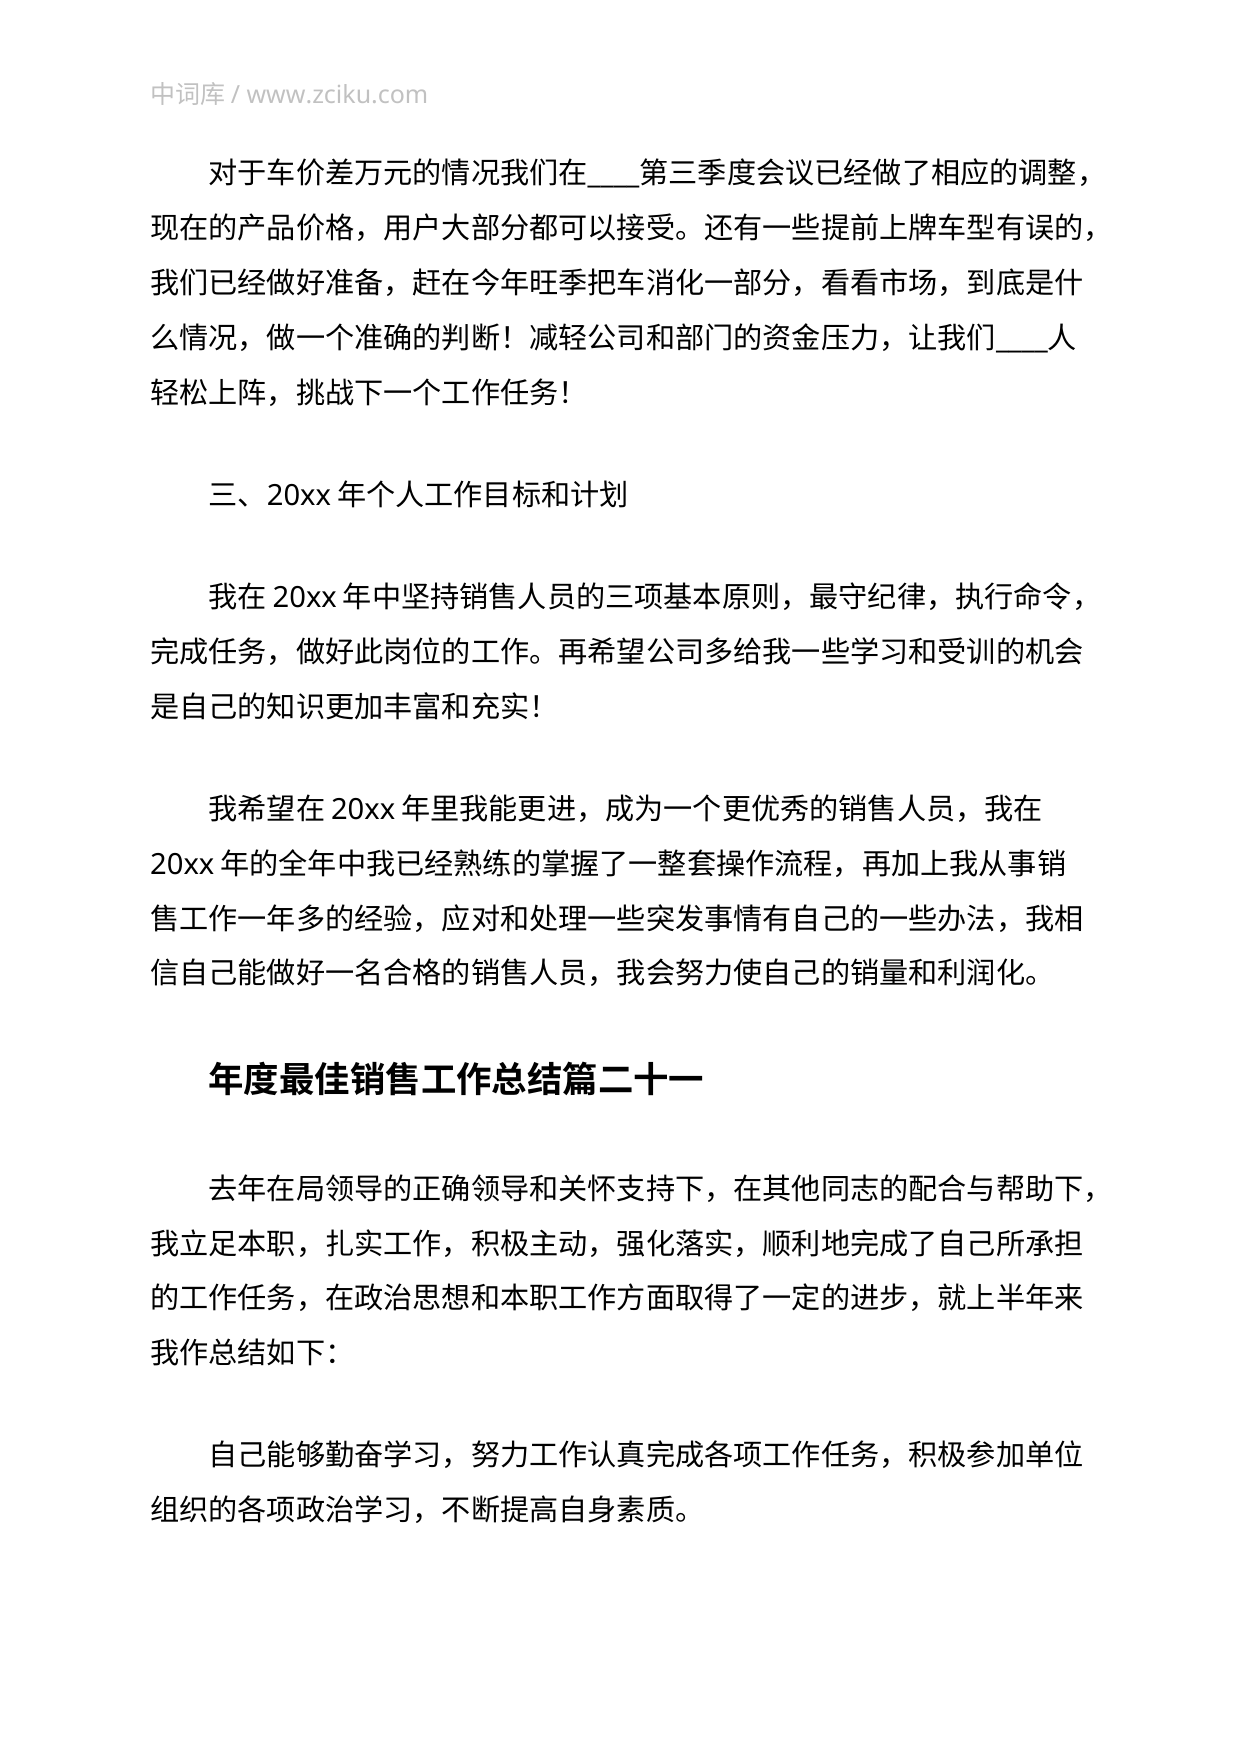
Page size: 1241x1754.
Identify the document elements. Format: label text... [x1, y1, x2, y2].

text 去年在局领导的正确领导和关怀支持下，在其他同志的配合与帮助下，我立足本职，扎实工作，积极主动，强化落实，顺利地完成了自己所承担的工作任务，在政治思想和本职工作方面取得了一定的进步，就上半年来我作总结如下： [150, 1165, 1090, 1372]
text 我在20xx年中坚持销售人员的三项基本原则，最守纪律，执行命令，完成任务，做好此岗位的工作。再希望公司多给我一些学习和受训的机会是自己的知识更加丰富和充实！ [150, 573, 1090, 726]
text 我希望在20xx年里我能更进，成为一个更优秀的销售人员，我在20xx年的全年中我已经熟练的掌握了一整套操作流程，再加上我从事销售工作一年多的经验，应对和处理一些突发事情有自己的一些办法，我相信自己能做好一名合格的销售人员，我会努力使自己的销量和利润化。 [150, 785, 1090, 992]
text 对于车价差万元的情况我们在____第三季度会议已经做了相应的调整，现在的产品价格，用户大部分都可以接受。还有一些提前上牌车型有误的，我们已经做好准备，赶在今年旺季把车消化一部分，看看市场，到底是什么情况，做一个准确的判断！减轻公司和部门的资金压力，让我们____人轻松上阵，挑战下一个工作任务！ [150, 150, 1090, 412]
text 年度最佳销售工作总结篇二十一 [150, 1052, 1090, 1103]
text 自己能够勤奋学习，努力工作认真完成各项工作任务，积极参加单位组织的各项政治学习，不断提高自身素质。 [150, 1432, 1090, 1529]
text 三、20xx年个人工作目标和计划 [150, 472, 1090, 514]
